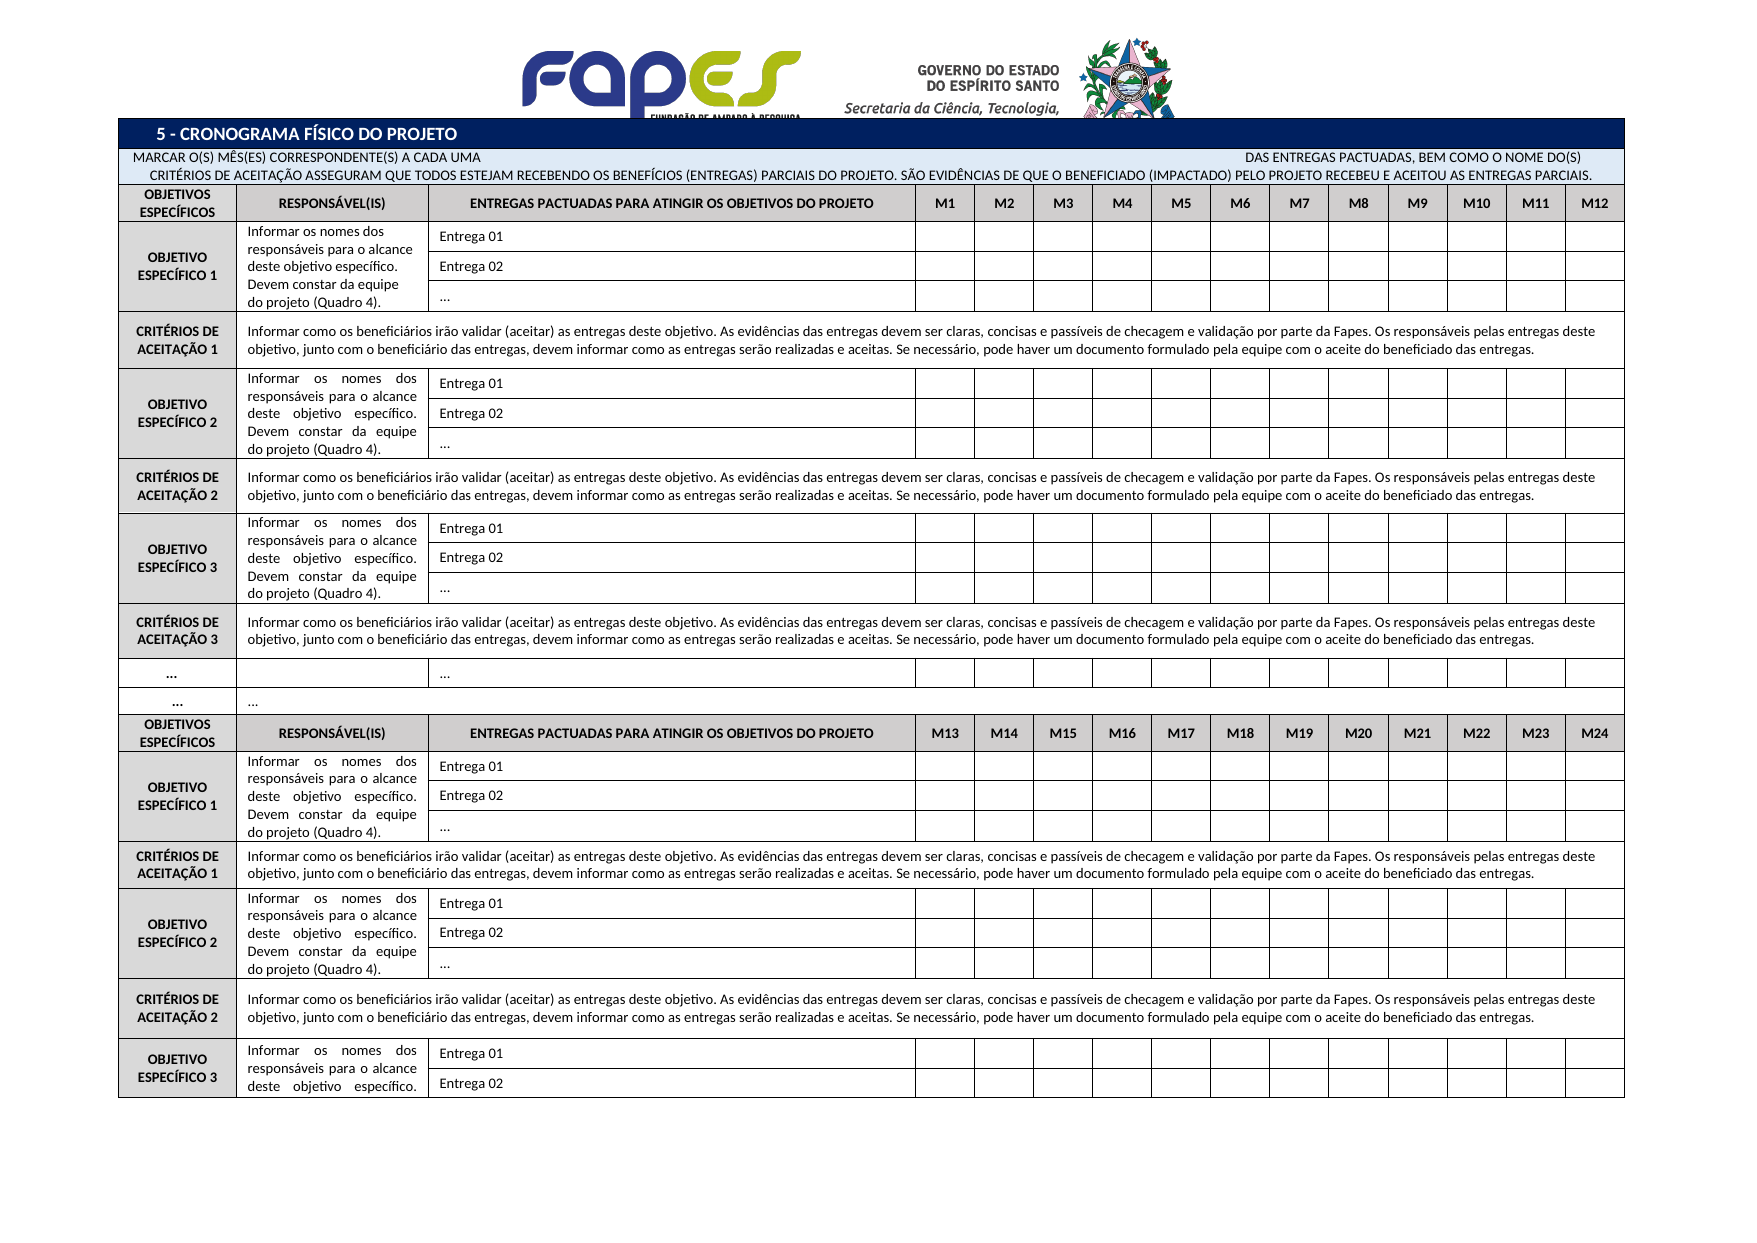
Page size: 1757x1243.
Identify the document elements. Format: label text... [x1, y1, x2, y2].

table_cell [1211, 1039, 1269, 1067]
table_cell M13 [916, 715, 974, 751]
table_cell [1152, 1069, 1210, 1097]
table_cell Entrega 01 [429, 752, 915, 780]
table_cell [1448, 573, 1506, 603]
table_cell [1152, 369, 1210, 397]
table_cell [1270, 281, 1328, 311]
table_cell [1507, 514, 1565, 542]
table_cell [1329, 948, 1388, 978]
table_cell [975, 919, 1033, 947]
table_cell [975, 1069, 1033, 1097]
table_cell [1329, 781, 1388, 810]
table_cell [1329, 252, 1388, 280]
table_cell [916, 514, 974, 542]
table_cell [1448, 659, 1506, 687]
table_cell [1389, 514, 1447, 542]
table_cell [1270, 543, 1328, 572]
table_cell M5 [1152, 185, 1210, 221]
table_cell M17 [1152, 715, 1210, 751]
table_cell M23 [1507, 715, 1565, 751]
table_cell [1566, 919, 1624, 947]
table_cell [1152, 811, 1210, 841]
table_cell [1329, 889, 1388, 917]
table_cell [1211, 1069, 1269, 1097]
table_cell [1566, 811, 1624, 841]
table_cell [1507, 811, 1565, 841]
table_cell [1211, 543, 1269, 572]
table_cell [1329, 543, 1388, 572]
table_cell [1093, 573, 1151, 603]
table_cell [1211, 281, 1269, 311]
table_cell [1389, 573, 1447, 603]
table_cell [1211, 948, 1269, 978]
table_cell [1448, 889, 1506, 917]
table_cell [1034, 543, 1092, 572]
table_cell Entrega 02 [429, 919, 915, 947]
table_cell RESPONSÁVEL(IS) [237, 185, 428, 221]
table_cell [1566, 222, 1624, 251]
table_cell OBJETIVO ESPECÍFICO 1 [119, 222, 236, 311]
table_cell [1566, 573, 1624, 603]
table_cell [916, 222, 974, 251]
table_cell [916, 573, 974, 603]
table_cell [1507, 281, 1565, 311]
table_cell [1507, 752, 1565, 780]
table_cell OBJETIVO ESPECÍFICO 2 [119, 369, 236, 458]
table_cell [1507, 369, 1565, 397]
table_cell [1093, 889, 1151, 917]
table_cell [1211, 781, 1269, 810]
table_cell [1566, 399, 1624, 427]
table_cell [1448, 543, 1506, 572]
table_cell Entrega 02 [429, 1069, 915, 1097]
table_cell M1 [916, 185, 974, 221]
table_cell [1093, 222, 1151, 251]
table_cell [1329, 1039, 1388, 1067]
table_cell M21 [1389, 715, 1447, 751]
table_cell [916, 252, 974, 280]
table_cell [1270, 781, 1328, 810]
table_cell OBJETIVO ESPECÍFICO 2 [119, 889, 236, 978]
table_cell M9 [1389, 185, 1447, 221]
table_cell M18 [1211, 715, 1269, 751]
table_cell Informar os nomes dos responsáveis para o alcance deste objetivo específico. Devem constar da equipe do projeto (Quadro 4). [237, 889, 428, 978]
table_cell [1329, 399, 1388, 427]
table_cell MARCAR O(S) MÊS(ES) CORRESPONDENTE(S) A CADA UMA DAS ENTREGAS PACTUADAS, BEM COMO O NOME DO(S) RESPONSÁVEL(EIS). ESSES DEVEM CONSTAR DO QUADRO 4 – EQUIPE DO PROJETO. CRITÉRIOS DE ACEITAÇÃO ASSEGURAM QUE TODOS ESTEJAM RECEBENDO OS BENEFÍCIOS (ENTREGAS) PARCIAIS DO PROJETO. SÃO EVIDÊNCIAS DE QUE O BENEFICIADO (IMPACTADO) PELO PROJETO RECEBEU E ACEITOU AS ENTREGAS PARCIAIS. [119, 149, 1624, 184]
table_cell [1448, 399, 1506, 427]
table_cell [1389, 919, 1447, 947]
table_cell CRITÉRIOS DE ACEITAÇÃO 1 [119, 312, 236, 368]
table_cell [1389, 1039, 1447, 1067]
table_cell [1270, 811, 1328, 841]
table_cell ENTREGAS PACTUADAS PARA ATINGIR OS OBJETIVOS DO PROJETO [429, 715, 915, 751]
table_cell [1093, 811, 1151, 841]
table_cell [916, 1069, 974, 1097]
table_cell [1211, 919, 1269, 947]
table_cell [1329, 811, 1388, 841]
table_cell [1566, 948, 1624, 978]
table_cell [1093, 919, 1151, 947]
table_cell Entrega 01 [429, 1039, 915, 1067]
table_cell [1566, 781, 1624, 810]
table_cell M11 [1507, 185, 1565, 221]
table_cell M4 [1093, 185, 1151, 221]
table_cell [1270, 222, 1328, 251]
table_cell [1448, 1039, 1506, 1067]
table_cell [1093, 543, 1151, 572]
table_cell [1389, 781, 1447, 810]
table_cell [1566, 514, 1624, 542]
table_cell [975, 659, 1033, 687]
table_cell [1270, 1039, 1328, 1067]
table_cell OBJETIVOS ESPECÍFICOS [119, 185, 236, 221]
table_cell RESPONSÁVEL(IS) [237, 715, 428, 751]
table_cell [1329, 659, 1388, 687]
table_cell [975, 399, 1033, 427]
table_cell Informar os nomes dos responsáveis para o alcance deste objetivo específico. Devem constar da equipe do projeto (Quadro 4). [237, 1039, 428, 1097]
table_cell [1389, 752, 1447, 780]
table_cell [1211, 428, 1269, 458]
table_cell [1507, 222, 1565, 251]
table_cell [1270, 514, 1328, 542]
table_cell [1152, 889, 1210, 917]
table_cell Entrega 02 [429, 781, 915, 810]
table_cell [1034, 1069, 1092, 1097]
table_cell Informar os nomes dos responsáveis para o alcance deste objetivo específico. Devem constar da equipe do projeto (Quadro 4). [237, 514, 428, 603]
table_cell [1448, 369, 1506, 397]
table_cell [1270, 1069, 1328, 1097]
table_cell [1034, 811, 1092, 841]
table_cell [1566, 369, 1624, 397]
table_cell [1093, 1069, 1151, 1097]
table_cell [1389, 369, 1447, 397]
table_cell M3 [1034, 185, 1092, 221]
table_cell [916, 543, 974, 572]
table_cell Entrega 01 [429, 369, 915, 397]
table_cell [1389, 222, 1447, 251]
table_cell [975, 889, 1033, 917]
table_cell [1507, 252, 1565, 280]
table_cell [1270, 573, 1328, 603]
table_cell Entrega 01 [429, 889, 915, 917]
table_cell [1211, 399, 1269, 427]
table_cell [1566, 252, 1624, 280]
table_cell [1448, 811, 1506, 841]
table_cell [975, 811, 1033, 841]
table_cell [916, 752, 974, 780]
table_cell [1389, 889, 1447, 917]
table_cell [916, 781, 974, 810]
table_cell OBJETIVOS ESPECÍFICOS [119, 715, 236, 751]
table_cell [1448, 1069, 1506, 1097]
table_cell [1211, 752, 1269, 780]
table_cell M12 [1566, 185, 1624, 221]
table_cell [1034, 222, 1092, 251]
table_cell OBJETIVO ESPECÍFICO 3 [119, 1039, 236, 1097]
table_cell [1152, 1039, 1210, 1067]
table_cell [1448, 222, 1506, 251]
table_cell [1034, 781, 1092, 810]
table_cell M24 [1566, 715, 1624, 751]
table_cell [1211, 573, 1269, 603]
table_cell [1329, 222, 1388, 251]
table_cell [916, 369, 974, 397]
table_cell Entrega 01 [429, 222, 915, 251]
table_cell [1152, 752, 1210, 780]
table_cell M20 [1329, 715, 1388, 751]
table_cell [1270, 889, 1328, 917]
table_cell M16 [1093, 715, 1151, 751]
table_cell [1152, 919, 1210, 947]
table_cell [975, 543, 1033, 572]
table_cell [1034, 252, 1092, 280]
table_cell [975, 222, 1033, 251]
table_cell [1389, 543, 1447, 572]
table_cell [1211, 514, 1269, 542]
table_cell [975, 1039, 1033, 1067]
table_cell M14 [975, 715, 1033, 751]
table_cell [916, 811, 974, 841]
table_cell CRITÉRIOS DE ACEITAÇÃO 1 [119, 842, 236, 888]
table_cell [1448, 948, 1506, 978]
table_cell [1270, 252, 1328, 280]
table_cell [1448, 781, 1506, 810]
table_cell [1152, 399, 1210, 427]
table_cell [1034, 428, 1092, 458]
table_cell [1270, 948, 1328, 978]
table_cell ... [429, 573, 915, 603]
table_cell ... [119, 659, 236, 687]
table_cell [1389, 399, 1447, 427]
table_cell [1329, 573, 1388, 603]
table_cell [1152, 514, 1210, 542]
table_cell Entrega 02 [429, 543, 915, 572]
table_cell OBJETIVO ESPECÍFICO 1 [119, 752, 236, 841]
table_cell [1507, 919, 1565, 947]
table_cell [1152, 659, 1210, 687]
table_cell [975, 428, 1033, 458]
table_cell [1093, 369, 1151, 397]
table_cell [1448, 281, 1506, 311]
table_cell M7 [1270, 185, 1328, 221]
table_cell [1152, 543, 1210, 572]
table_cell [975, 781, 1033, 810]
table_cell [975, 281, 1033, 311]
table_cell CRITÉRIOS DE ACEITAÇÃO 2 [119, 459, 236, 512]
table_cell ... [119, 688, 236, 714]
table_cell [975, 948, 1033, 978]
table_cell [1211, 369, 1269, 397]
table_cell [1566, 889, 1624, 917]
table_cell [1152, 252, 1210, 280]
table_cell [1093, 428, 1151, 458]
table_cell [1507, 1039, 1565, 1067]
table_cell ENTREGAS PACTUADAS PARA ATINGIR OS OBJETIVOS DO PROJETO [429, 185, 915, 221]
table_cell M10 [1448, 185, 1506, 221]
table_cell [1093, 948, 1151, 978]
table_cell M19 [1270, 715, 1328, 751]
table_cell [975, 573, 1033, 603]
table_cell [1448, 514, 1506, 542]
table_cell ... [429, 811, 915, 841]
table_cell [1507, 428, 1565, 458]
table_cell [1152, 781, 1210, 810]
table_cell [1507, 399, 1565, 427]
table_cell [1270, 428, 1328, 458]
table_cell M6 [1211, 185, 1269, 221]
table_cell [1329, 752, 1388, 780]
table_cell [1093, 281, 1151, 311]
table_cell [1389, 811, 1447, 841]
table_cell [1270, 919, 1328, 947]
table_cell [1389, 252, 1447, 280]
table_cell [1034, 889, 1092, 917]
table_cell [1507, 659, 1565, 687]
table_cell [1093, 659, 1151, 687]
table_cell [1566, 1039, 1624, 1067]
table_cell [975, 369, 1033, 397]
table_cell [1211, 252, 1269, 280]
table_cell Entrega 02 [429, 399, 915, 427]
table_cell [1152, 281, 1210, 311]
table_cell [1448, 752, 1506, 780]
table_cell Informar os nomes dos responsáveis para o alcance deste objetivo específico. Devem constar da equipe do projeto (Quadro 4). [237, 222, 428, 311]
table_cell [1389, 281, 1447, 311]
table_header 5 - CRONOGRAMA FÍSICO DO PROJETO [119, 119, 1624, 148]
table_cell [916, 1039, 974, 1067]
table_cell M15 [1034, 715, 1092, 751]
table_cell [1034, 514, 1092, 542]
table_cell [916, 948, 974, 978]
table_cell [1093, 399, 1151, 427]
table_cell ... [237, 688, 1624, 714]
table_cell [1270, 369, 1328, 397]
table_cell Entrega 02 [429, 252, 915, 280]
table_cell [1034, 573, 1092, 603]
table_cell ... [429, 428, 915, 458]
table_cell [1566, 1069, 1624, 1097]
table_cell [1034, 659, 1092, 687]
table_cell M22 [1448, 715, 1506, 751]
table_cell [1034, 919, 1092, 947]
table_cell [1329, 369, 1388, 397]
table_cell ... [429, 281, 915, 311]
table_cell [1093, 752, 1151, 780]
table_cell CRITÉRIOS DE ACEITAÇÃO 2 [119, 979, 236, 1038]
table_cell OBJETIVO ESPECÍFICO 3 [119, 514, 236, 603]
table_cell [1389, 428, 1447, 458]
table_cell [975, 514, 1033, 542]
table_cell [975, 752, 1033, 780]
table_cell [1093, 781, 1151, 810]
table_cell [237, 659, 428, 687]
table_cell [1034, 1039, 1092, 1067]
table_cell CRITÉRIOS DE ACEITAÇÃO 3 [119, 604, 236, 658]
table_cell [1389, 948, 1447, 978]
table_cell [975, 252, 1033, 280]
table_cell [1034, 281, 1092, 311]
table_cell [1507, 1069, 1565, 1097]
picture [502, 16, 1195, 118]
table_cell [1329, 514, 1388, 542]
table_cell [1566, 752, 1624, 780]
table_cell [1034, 369, 1092, 397]
table_cell [916, 399, 974, 427]
table_cell [1034, 948, 1092, 978]
table_cell Informar os nomes dos responsáveis para o alcance deste objetivo específico. Devem constar da equipe do projeto (Quadro 4). [237, 752, 428, 841]
table_cell [1448, 919, 1506, 947]
table_cell [1211, 222, 1269, 251]
table_cell [1566, 543, 1624, 572]
table_cell [1270, 752, 1328, 780]
table_cell [1389, 659, 1447, 687]
table_cell [916, 659, 974, 687]
table_cell [1507, 543, 1565, 572]
table_cell [1211, 659, 1269, 687]
table_cell [1448, 428, 1506, 458]
table_cell [916, 889, 974, 917]
table_cell [1566, 428, 1624, 458]
table_cell [1270, 399, 1328, 427]
table_cell [1093, 252, 1151, 280]
table_cell [1152, 948, 1210, 978]
table_cell [1389, 1069, 1447, 1097]
table_cell [1448, 252, 1506, 280]
table_cell [1507, 889, 1565, 917]
table_cell [1152, 222, 1210, 251]
table_cell [1329, 428, 1388, 458]
table_cell [1329, 919, 1388, 947]
table_cell [916, 919, 974, 947]
table_cell ... [429, 659, 915, 687]
table_cell [1034, 399, 1092, 427]
table_cell M8 [1329, 185, 1388, 221]
table_cell [1329, 1069, 1388, 1097]
table_cell [1507, 781, 1565, 810]
table_cell [1566, 659, 1624, 687]
table_cell ... [429, 948, 915, 978]
table_cell [1211, 811, 1269, 841]
table_cell [1507, 573, 1565, 603]
table_cell [1211, 889, 1269, 917]
table_cell [1329, 281, 1388, 311]
table_cell [916, 281, 974, 311]
table_cell [1034, 752, 1092, 780]
table_cell [1093, 1039, 1151, 1067]
table_cell [1566, 281, 1624, 311]
table_cell [1093, 514, 1151, 542]
table_cell [1152, 573, 1210, 603]
table_cell Informar os nomes dos responsáveis para o alcance deste objetivo específico. Devem constar da equipe do projeto (Quadro 4). [237, 369, 428, 458]
table_cell [1507, 948, 1565, 978]
table_cell [1270, 659, 1328, 687]
table_cell [916, 428, 974, 458]
table_cell Entrega 01 [429, 514, 915, 542]
table_cell [1152, 428, 1210, 458]
table_cell M2 [975, 185, 1033, 221]
